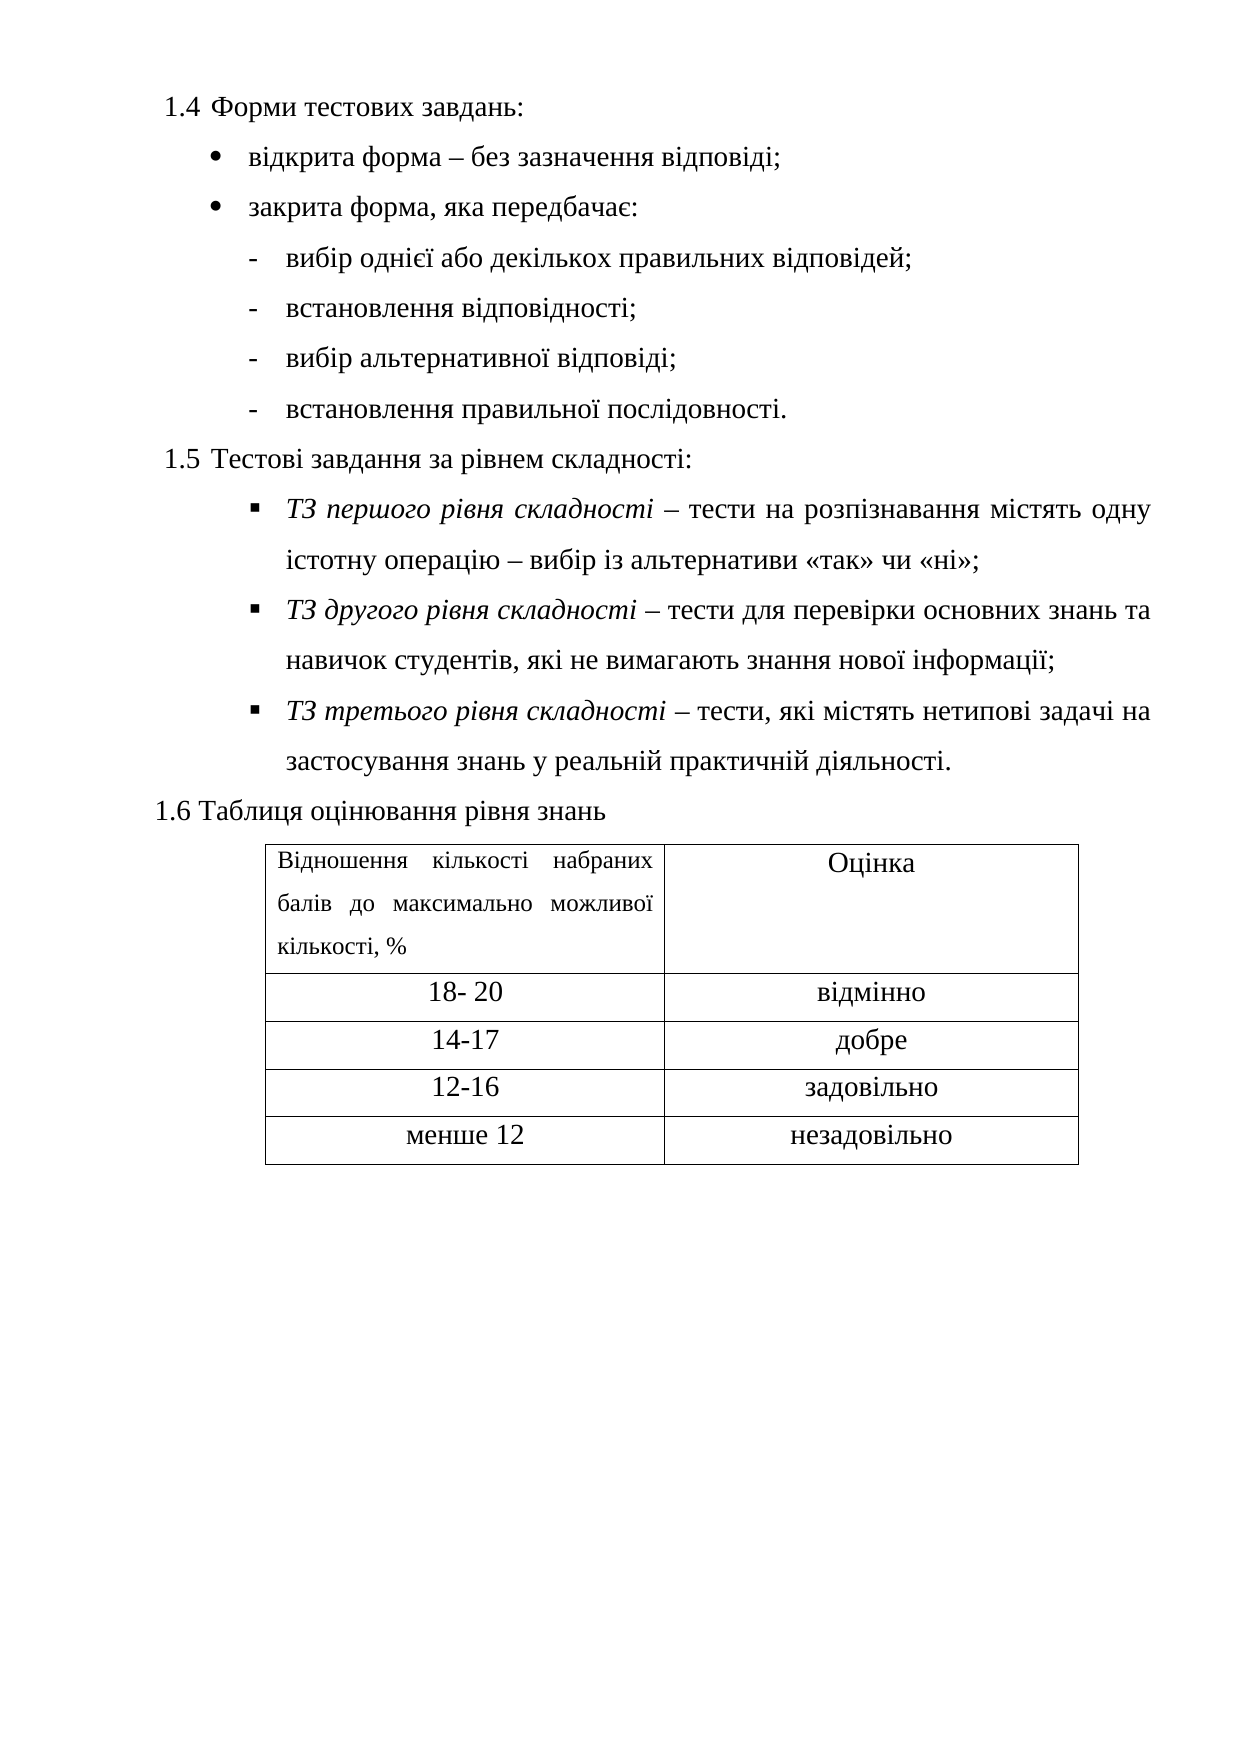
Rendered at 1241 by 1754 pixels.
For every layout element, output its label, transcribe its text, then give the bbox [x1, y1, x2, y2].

text 1.6 Таблиця оцінювання рівня знань [89, 793, 1152, 827]
table_cell незадовільно [665, 1117, 1078, 1164]
list вибір альтернативної відповіді; [248, 340, 1152, 374]
list ТЗ другого рівня складності – тести для перевірки основних знань та навичок студентів, які не вимагають знання нової інформації; [248, 592, 1152, 676]
table_cell задовільно [665, 1070, 1078, 1116]
list Форми тестових завдань: [164, 89, 1152, 122]
table_header Оцінка [665, 845, 1078, 973]
list встановлення відповідності; [248, 290, 1152, 324]
table_header Відношення кількості набраних балів до максимально можливої кількості, % [266, 845, 664, 973]
table_cell добре [665, 1022, 1078, 1068]
table_cell менше 12 [266, 1117, 664, 1164]
list ТЗ першого рівня складності – тести на розпізнавання містять одну істотну операцію – вибір із альтернативи «так» чи «ні»; [248, 491, 1152, 575]
table_cell 14-17 [266, 1022, 664, 1068]
list відкрита форма – без зазначення відповіді; [211, 139, 1152, 173]
table_cell 12-16 [266, 1070, 664, 1116]
list встановлення правильної послідовності. [248, 391, 1152, 424]
table_cell відмінно [665, 974, 1078, 1021]
list Тестові завдання за рівнем складності: [164, 441, 1152, 474]
list ТЗ третього рівня складності – тести, які містять нетипові задачі на застосування знань у реальній практичній діяльності. [248, 693, 1152, 777]
list вибір однієї або декількох правильних відповідей; [248, 240, 1152, 273]
table_cell 18- 20 [266, 974, 664, 1021]
list закрита форма, яка передбачає: [211, 189, 1152, 223]
